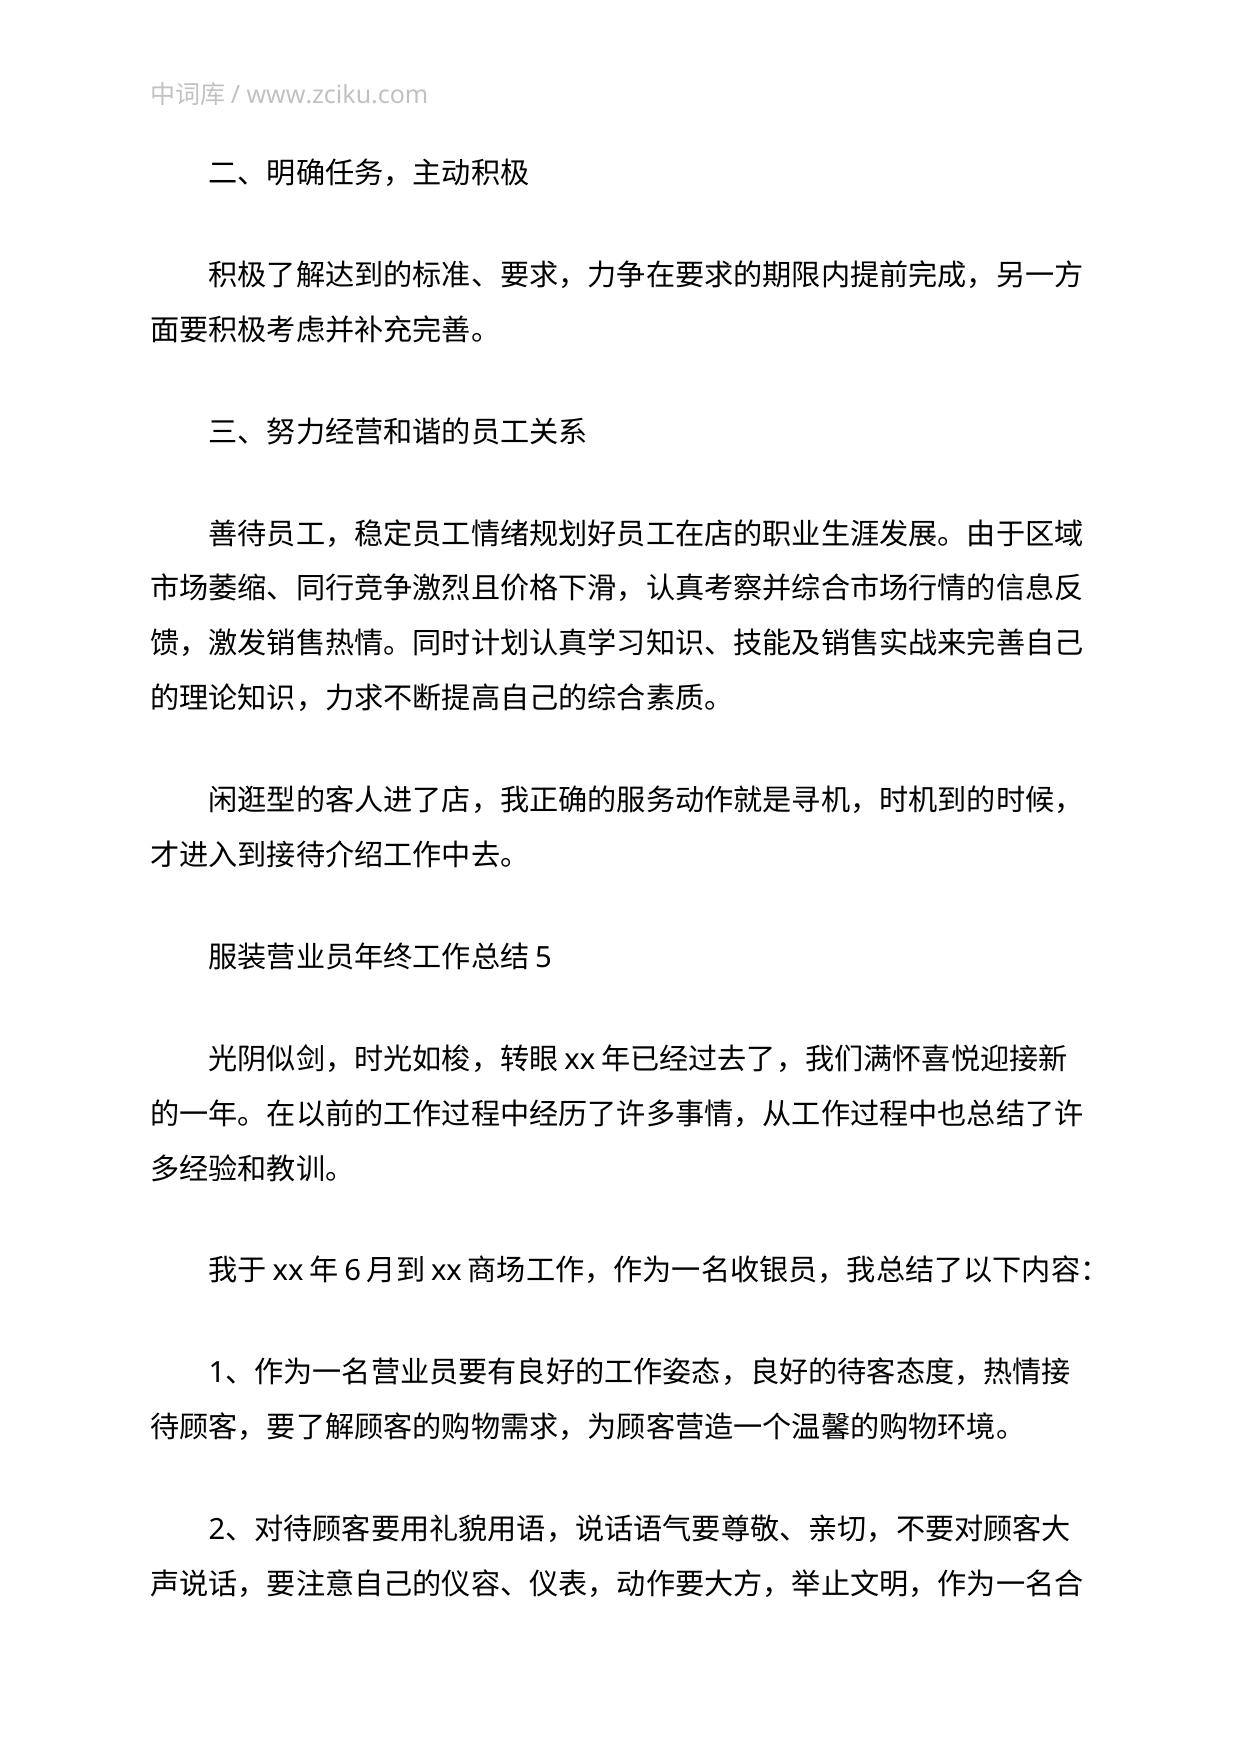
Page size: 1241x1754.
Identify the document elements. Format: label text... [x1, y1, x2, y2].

text 善待员工，稳定员工情绪规划好员工在店的职业生涯发展。由于区域市场萎缩、同行竞争激烈且价格下滑，认真考察并综合市场行情的信息反馈，激发销售热情。同时计划认真学习知识、技能及销售实战来完善自己的理论知识，力求不断提高自己的综合素质。 [150, 510, 1090, 717]
text 三、努力经营和谐的员工关系 [150, 408, 1090, 451]
text 1、作为一名营业员要有良好的工作姿态，良好的待客态度，热情接待顾客，要了解顾客的购物需求，为顾客营造一个温馨的购物环境。 [150, 1349, 1090, 1446]
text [150, 1506, 1090, 1603]
text 闲逛型的客人进了店，我正确的服务动作就是寻机，时机到的时候，才进入到接待介绍工作中去。 [150, 777, 1090, 874]
text 二、明确任务，主动积极 [150, 150, 1090, 192]
text 服装营业员年终工作总结5 [150, 933, 1090, 976]
text 光阴似剑，时光如梭，转眼xx年已经过去了，我们满怀喜悦迎接新的一年。在以前的工作过程中经历了许多事情，从工作过程中也总结了许多经验和教训。 [150, 1035, 1090, 1187]
text 我于xx年6月到xx商场工作，作为一名收银员，我总结了以下内容： [150, 1247, 1090, 1289]
text 积极了解达到的标准、要求，力争在要求的期限内提前完成，另一方面要积极考虑并补充完善。 [150, 252, 1090, 349]
